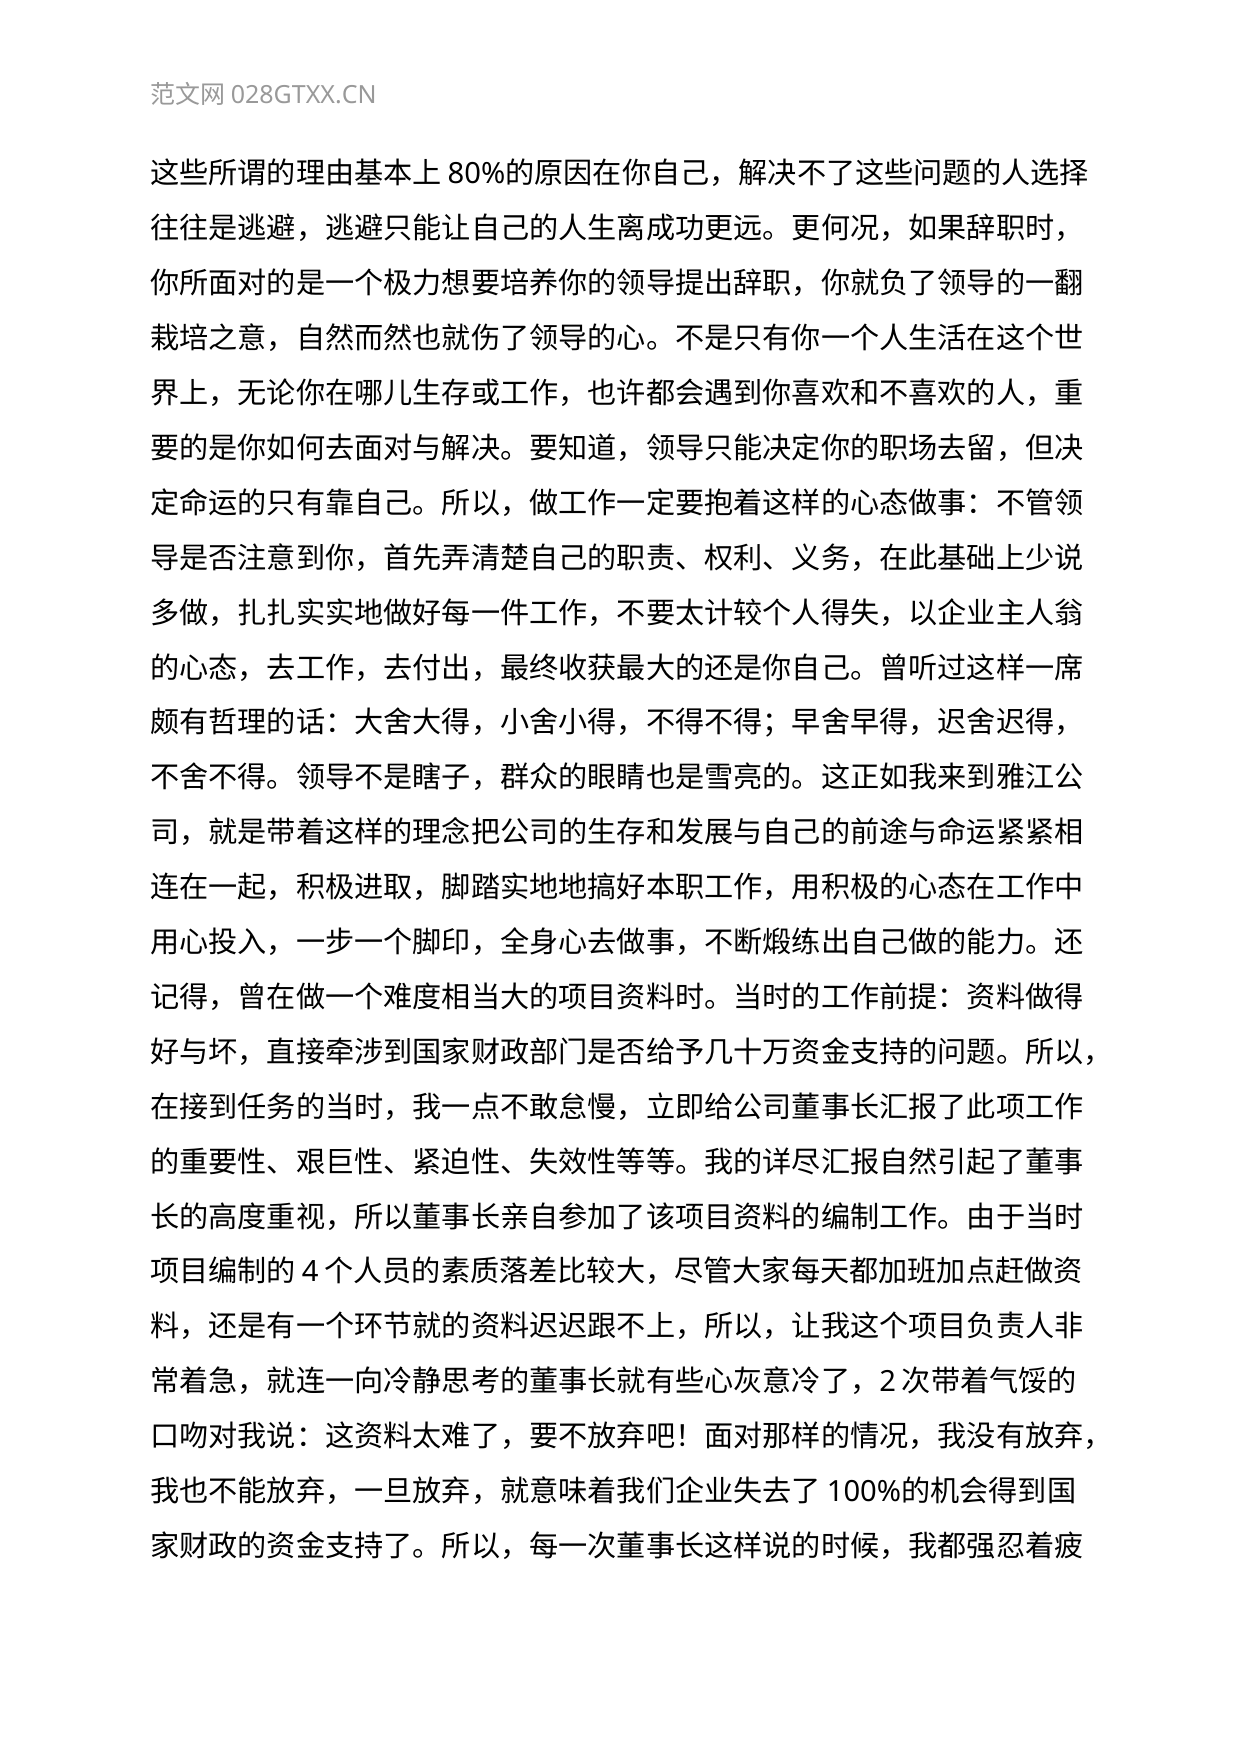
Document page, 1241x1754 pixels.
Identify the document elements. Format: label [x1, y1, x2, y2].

text [150, 150, 1090, 1565]
